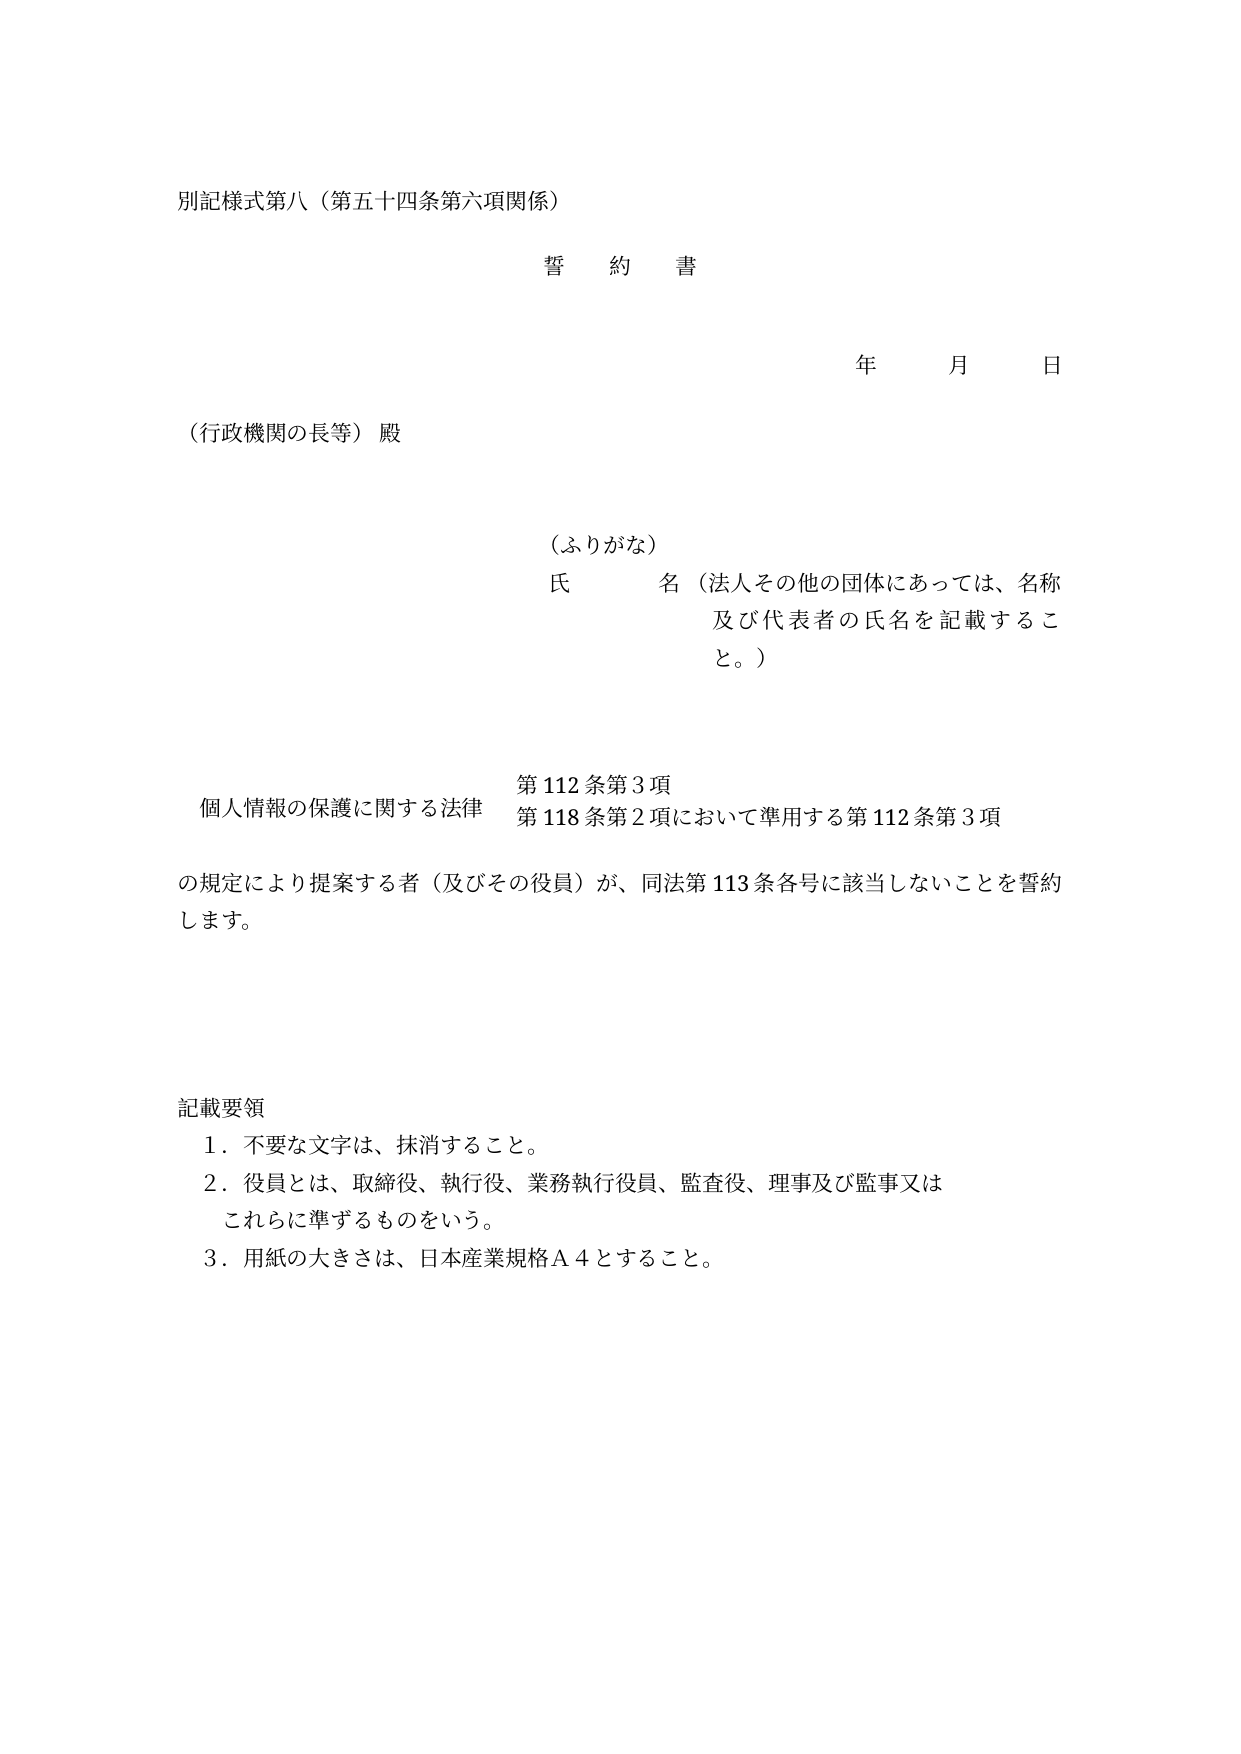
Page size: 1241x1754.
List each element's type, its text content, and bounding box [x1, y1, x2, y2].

text 氏 名 （法人その他の団体にあっては、名称及び代表者の氏名を記載すること。） [548, 563, 1063, 675]
text （ふりがな） [177, 525, 1063, 563]
text ３．用紙の大きさは、日本産業規格Ａ４とすること。 [177, 1238, 1063, 1275]
text の規定により提案する者（及びその役員）が、同法第113条各号に該当しないことを誓約します。 [177, 863, 1063, 938]
text 誓 約 書 [177, 249, 1063, 282]
text 個人情報の保護に関する法律 [177, 788, 1063, 825]
text 年 月 日 [177, 347, 1063, 380]
text １．不要な文字は、抹消すること。 [177, 1125, 1063, 1163]
text 別記様式第八（第五十四条第六項関係） [177, 183, 1063, 216]
text （行政機関の長等） 殿 [177, 413, 1063, 450]
text これらに準ずるものをいう。 [177, 1200, 1063, 1238]
text ２．役員とは、取締役、執行役、業務執行役員、監査役、理事及び監事又は [177, 1163, 1063, 1200]
text 記載要領 [177, 1088, 1063, 1125]
